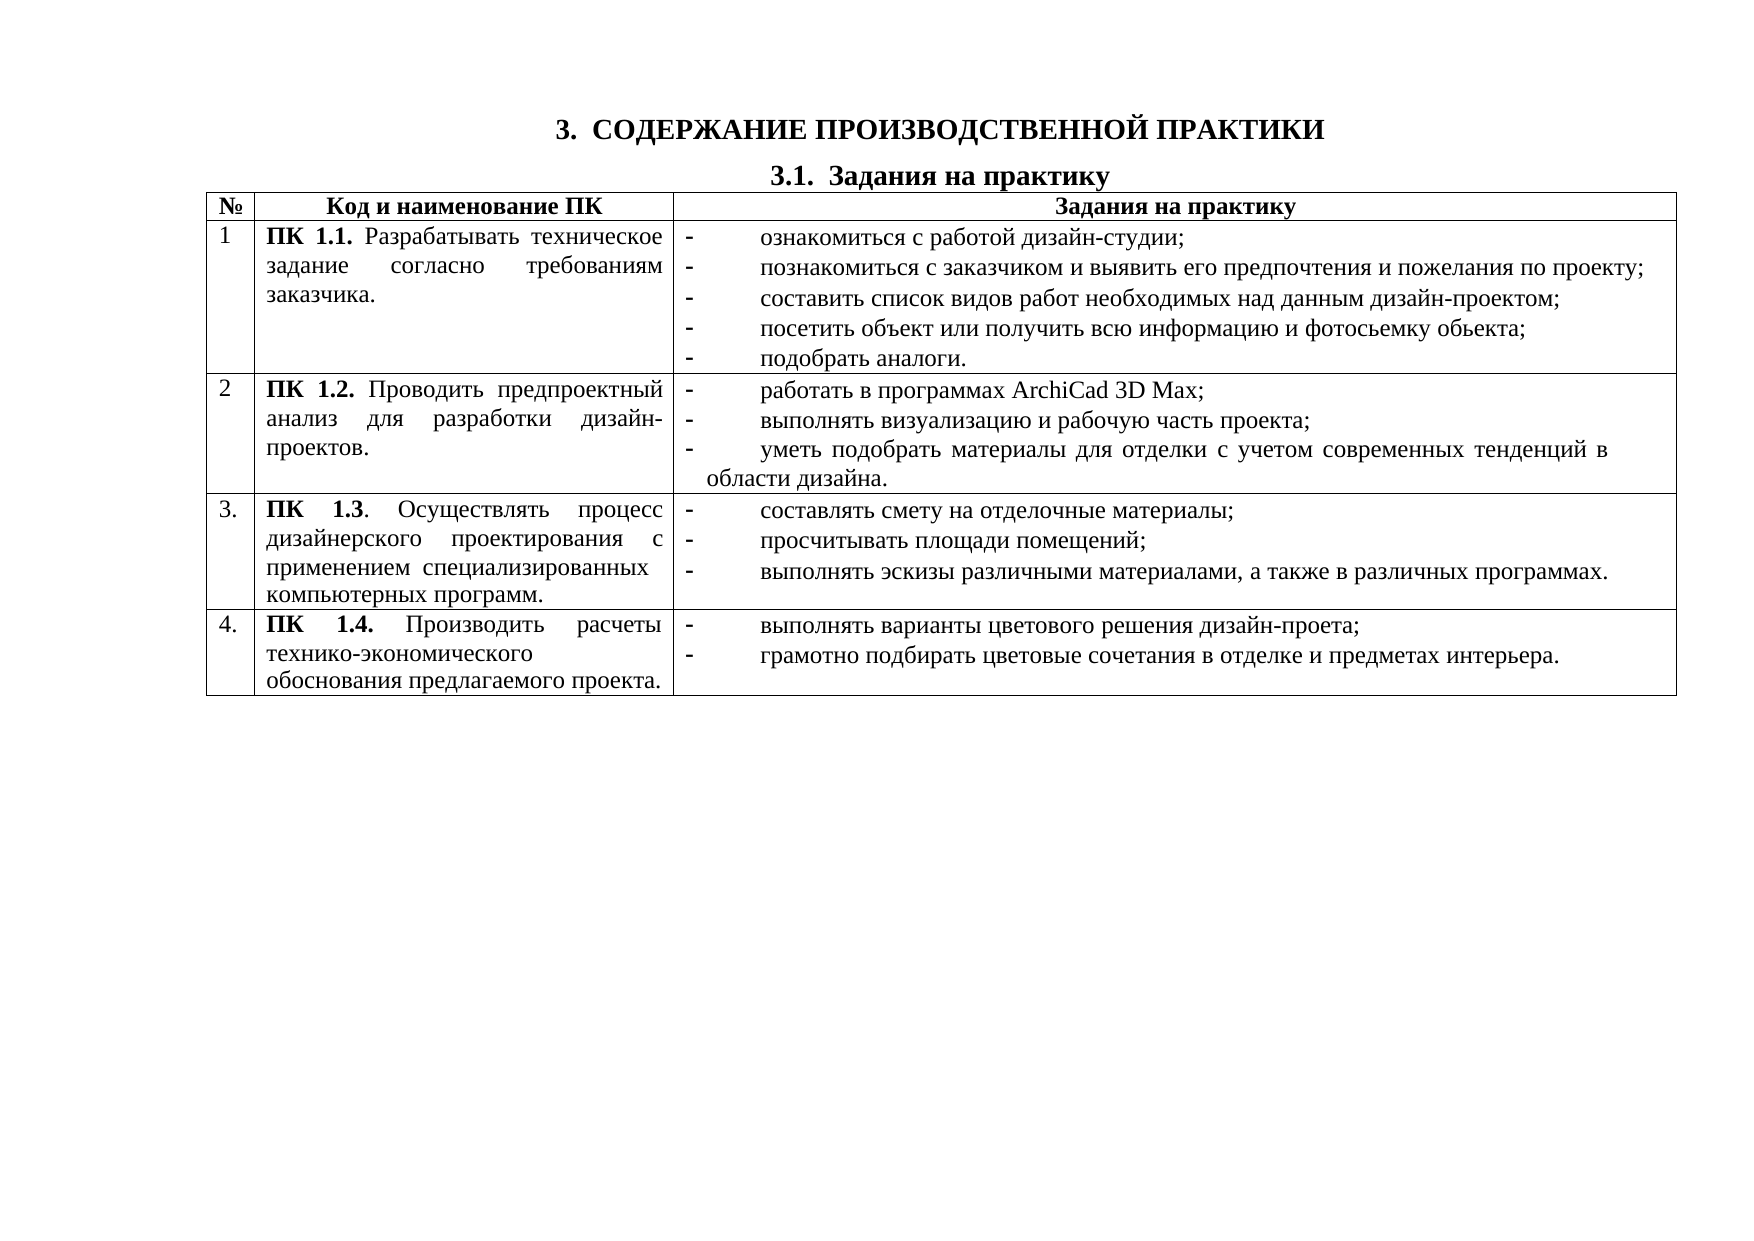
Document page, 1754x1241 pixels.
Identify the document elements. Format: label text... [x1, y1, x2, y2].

table_cell выполнять варианты цветового решения дизайн-проета; грамотно подбирать цветовые сочетания в отделке и предметах интерьера. [674, 610, 1676, 695]
table_cell составлять смету на отделочные материалы; просчитывать площади помещений; выполнять эскизы различными материалами, а также в различных программах. [674, 494, 1676, 608]
table_cell ПК 1.3. Осуществлять процесс дизайнерского проектирования с применением специализированных компьютерных программ. [255, 494, 673, 608]
table_cell ознакомиться с работой дизайн-студии; познакомиться с заказчиком и выявить его предпочтения и пожелания по проекту; составить список видов работ необходимых над данным дизайн-проектом; посетить объект или получить всю информацию и фотосьемку обьекта; подобрать аналоги. [674, 221, 1676, 373]
list Задания на практику [770, 158, 1689, 191]
table_header Код и наименование ПК [255, 193, 673, 220]
table_cell 3. [207, 494, 254, 608]
table_header № [207, 193, 254, 220]
subtitle СОДЕРЖАНИЕ ПРОИЗВОДСТВЕННОЙ ПРАКТИКИ [555, 112, 1689, 145]
table_cell 4. [207, 610, 254, 695]
table_cell ПК 1.4. Производить расчеты технико-экономического обоснования предлагаемого проекта. [255, 610, 673, 695]
table_cell ПК 1.2. Проводить предпроектный анализ для разработки дизайн- проектов. [255, 374, 673, 493]
table_cell работать в программах ArchiCad 3D Max; выполнять визуализацию и рабочую часть проекта; уметь подобрать материалы для отделки с учетом современных тенденций в области дизайна. [674, 374, 1676, 493]
table_header Задания на практику [674, 193, 1676, 220]
table_cell 1 [207, 221, 254, 373]
table_cell ПК 1.1. Разрабатывать техническое задание согласно требованиям заказчика. [255, 221, 673, 373]
table_cell 2 [207, 374, 254, 493]
